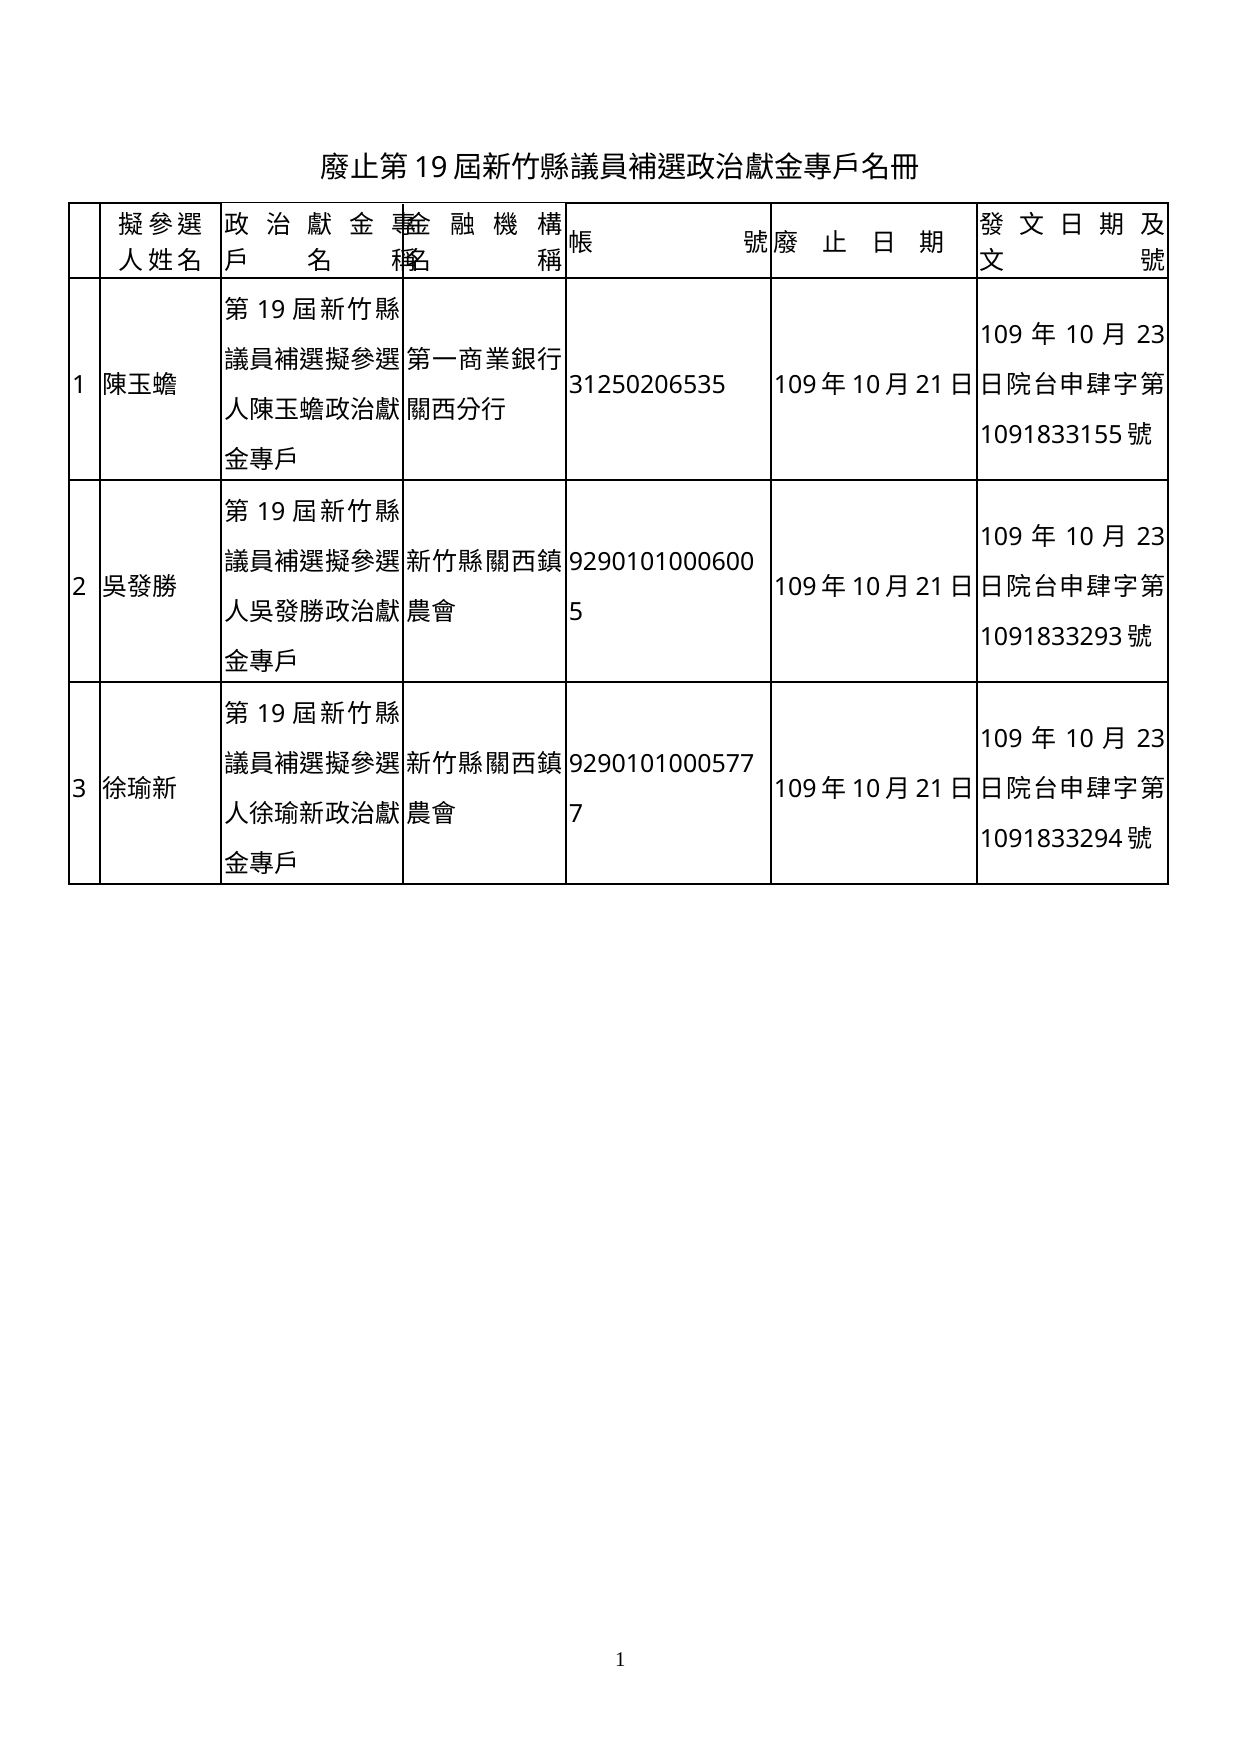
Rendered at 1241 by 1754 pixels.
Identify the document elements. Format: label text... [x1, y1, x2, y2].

table_cell 第一商業銀行關西分行 [404, 279, 565, 479]
table_cell 第19屆新竹縣議員補選擬參選人陳玉蟾政治獻金專戶 [222, 279, 402, 479]
table_cell 109年10月21日 [772, 279, 976, 479]
table_cell 第19屆新竹縣議員補選擬參選人徐瑜新政治獻金專戶 [222, 683, 402, 883]
table_cell 109年10月23日院台申肆字第1091833294號 [978, 683, 1167, 883]
text 廢止第19屆新竹縣議員補選政治獻金專戶名冊 [65, 127, 1175, 202]
table_header [70, 204, 99, 277]
table_cell 3 [70, 683, 99, 883]
table_header 廢止日期 [772, 204, 976, 277]
table_cell 2 [70, 481, 99, 681]
table_cell 92901010006005 [567, 481, 770, 681]
table_cell 31250206535 [567, 279, 770, 479]
table_cell 92901010005777 [567, 683, 770, 883]
table_cell 吳發勝 [101, 481, 220, 681]
table_cell 新竹縣關西鎮農會 [404, 481, 565, 681]
table_cell 1 [70, 279, 99, 479]
table_cell 109年10月23日院台申肆字第1091833155號 [978, 279, 1167, 479]
table_cell 109年10月23日院台申肆字第1091833293號 [978, 481, 1167, 681]
table_cell 陳玉蟾 [101, 279, 220, 479]
table_cell 新竹縣關西鎮農會 [404, 683, 565, 883]
table_header 政治獻金專戶名稱 [222, 203, 403, 277]
table_header 發文日期及 文號 [978, 204, 1167, 277]
table_header 金融機構 名稱 [403, 203, 565, 277]
table_cell 109年10月21日 [772, 683, 976, 883]
table_cell 第19屆新竹縣議員補選擬參選人吳發勝政治獻金專戶 [222, 481, 402, 681]
table_header 擬參選 人姓名 [101, 204, 220, 277]
table_header 帳號 [567, 204, 770, 277]
table_cell 109年10月21日 [772, 481, 976, 681]
table_cell 徐瑜新 [101, 683, 220, 883]
